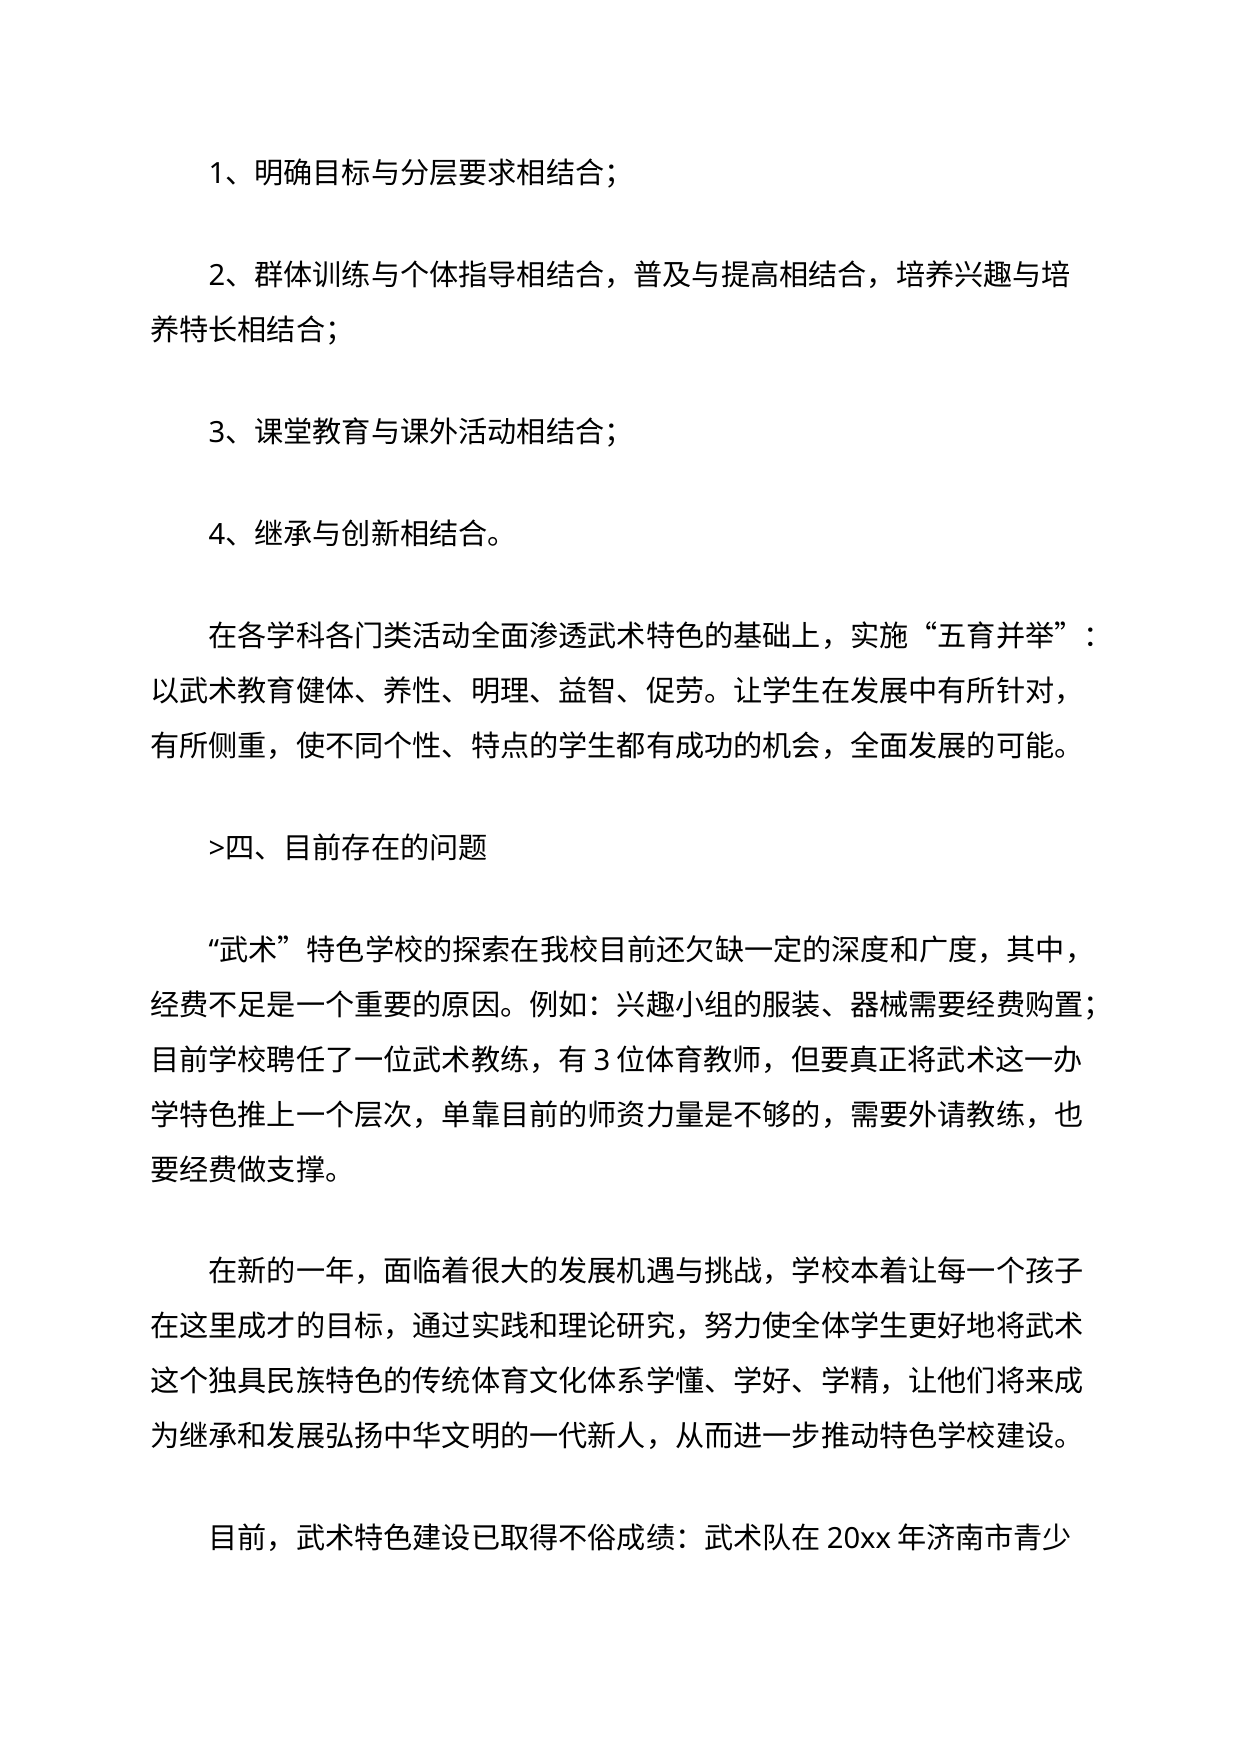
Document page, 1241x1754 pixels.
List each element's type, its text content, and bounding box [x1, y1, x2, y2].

text “武术”特色学校的探索在我校目前还欠缺一定的深度和广度，其中，经费不足是一个重要的原因。例如：兴趣小组的服装、器械需要经费购置；目前学校聘任了一位武术教练，有3位体育教师，但要真正将武术这一办学特色推上一个层次，单靠目前的师资力量是不够的，需要外请教练，也要经费做支撑。 [150, 926, 1090, 1188]
text 3、课堂教育与课外活动相结合； [150, 409, 1090, 451]
text >四、目前存在的问题 [150, 824, 1090, 867]
text 在各学科各门类活动全面渗透武术特色的基础上，实施“五育并举”：以武术教育健体、养性、明理、益智、促劳。让学生在发展中有所针对，有所侧重，使不同个性、特点的学生都有成功的机会，全面发展的可能。 [150, 613, 1090, 765]
text 1、明确目标与分层要求相结合； [150, 150, 1090, 192]
text 在新的一年，面临着很大的发展机遇与挑战，学校本着让每一个孩子在这里成才的目标，通过实践和理论研究，努力使全体学生更好地将武术这个独具民族特色的传统体育文化体系学懂、学好、学精，让他们将来成为继承和发展弘扬中华文明的一代新人，从而进一步推动特色学校建设。 [150, 1248, 1090, 1455]
text 4、继承与创新相结合。 [150, 511, 1090, 553]
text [150, 1514, 1090, 1557]
text 2、群体训练与个体指导相结合，普及与提高相结合，培养兴趣与培养特长相结合； [150, 252, 1090, 349]
